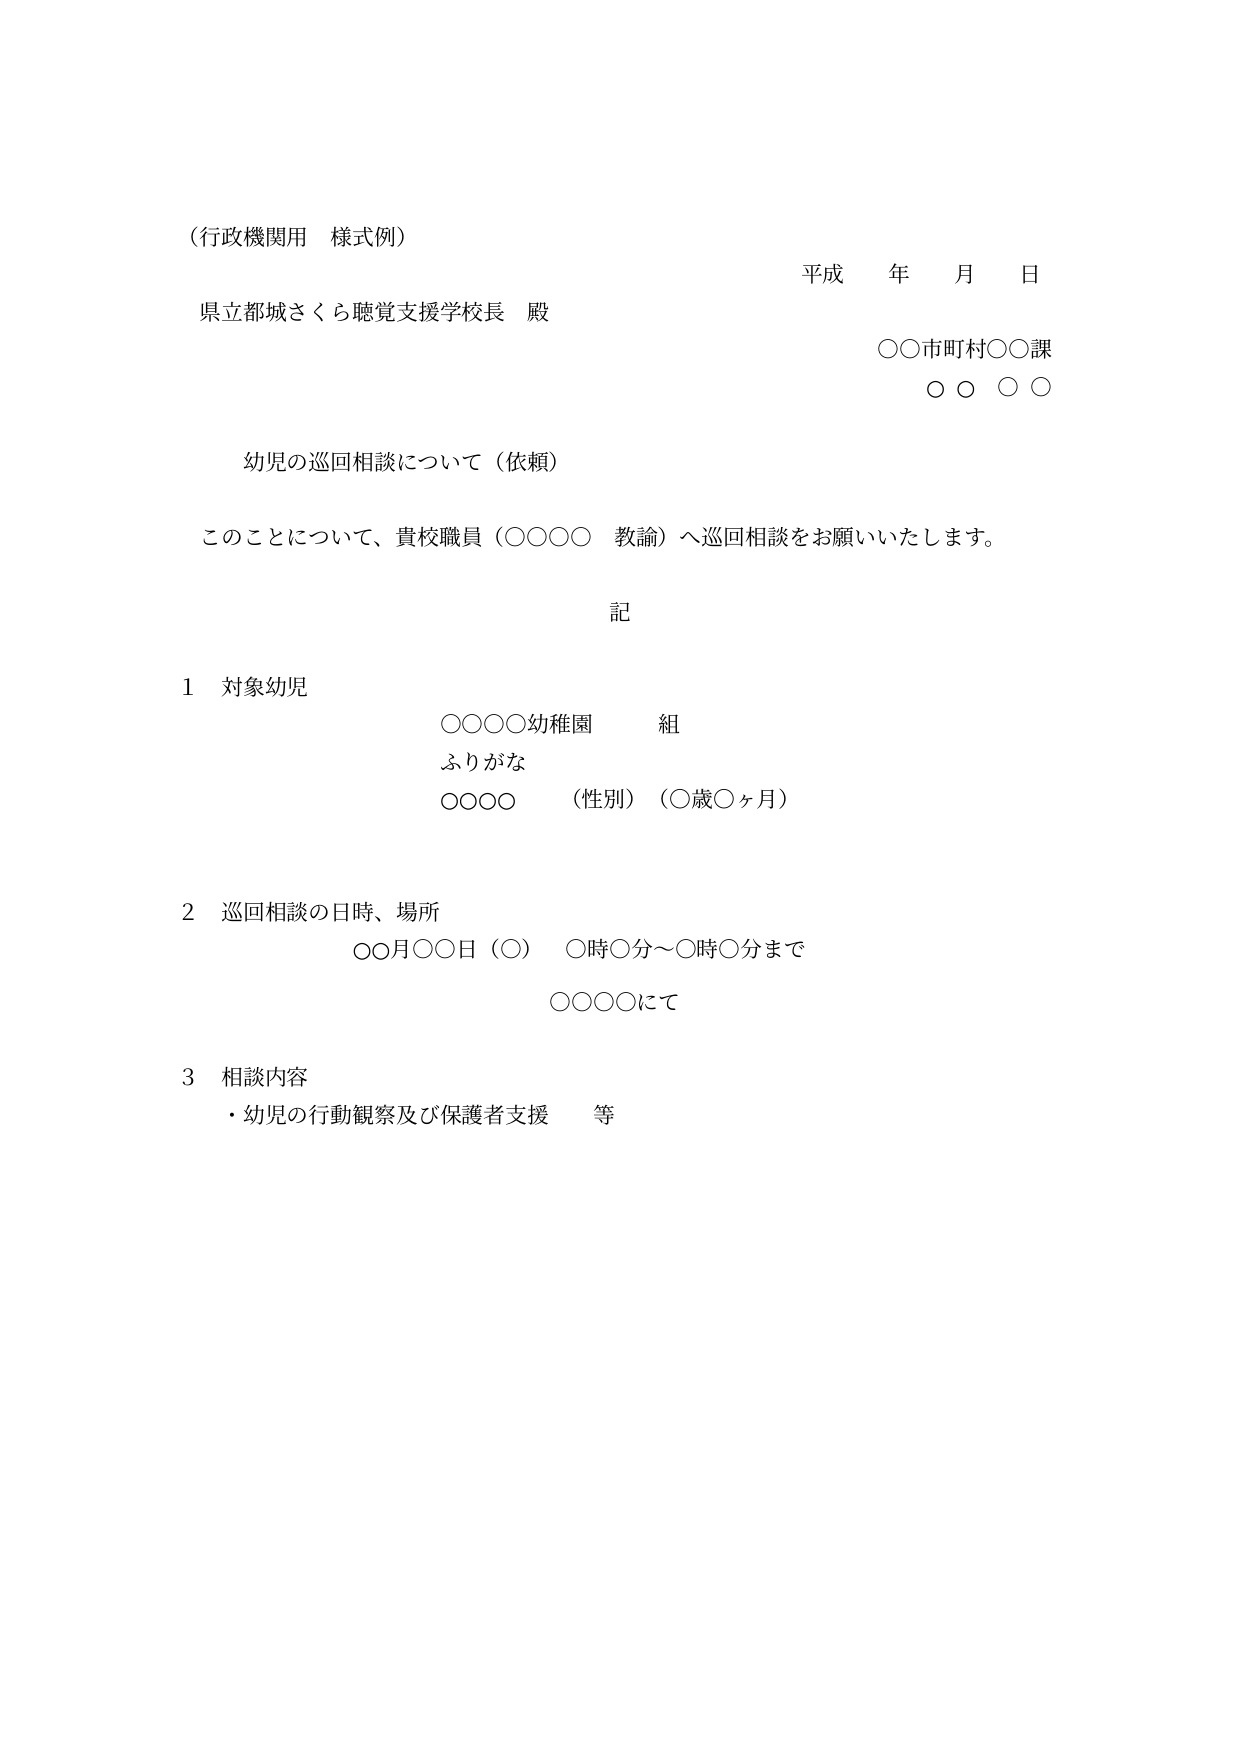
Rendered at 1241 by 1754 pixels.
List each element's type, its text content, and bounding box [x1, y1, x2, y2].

text 幼児の巡回相談について（依頼） [177, 442, 1063, 479]
text ○ ○ ○ ○ [177, 367, 1052, 404]
text ・幼児の行動観察及び保護者支援 等 [177, 1095, 1063, 1132]
text ○○○○幼稚園 組 [177, 704, 1063, 742]
text （行政機関用 様式例） [177, 217, 1041, 254]
text １ 対象幼児 [177, 667, 1063, 704]
text ふりがな [177, 742, 1063, 779]
text ○○市町村○○課 [177, 329, 1052, 367]
text ○○月○○日（○） ○時○分～○時○分まで [177, 929, 1063, 967]
text ○○○○にて [177, 982, 1063, 1020]
text ３ 相談内容 [177, 1057, 1063, 1095]
text ○○○○ （性別）（〇歳〇ヶ月） [177, 779, 1063, 817]
text このことについて、貴校職員（○○○○ 教諭）へ巡回相談をお願いいたします。 [177, 517, 1063, 554]
text ２ 巡回相談の日時、場所 [177, 892, 1063, 929]
text 県立都城さくら聴覚支援学校長 殿 [177, 292, 1063, 329]
text 記 [177, 592, 1063, 629]
text 平成 年 月 日 [177, 254, 1041, 292]
